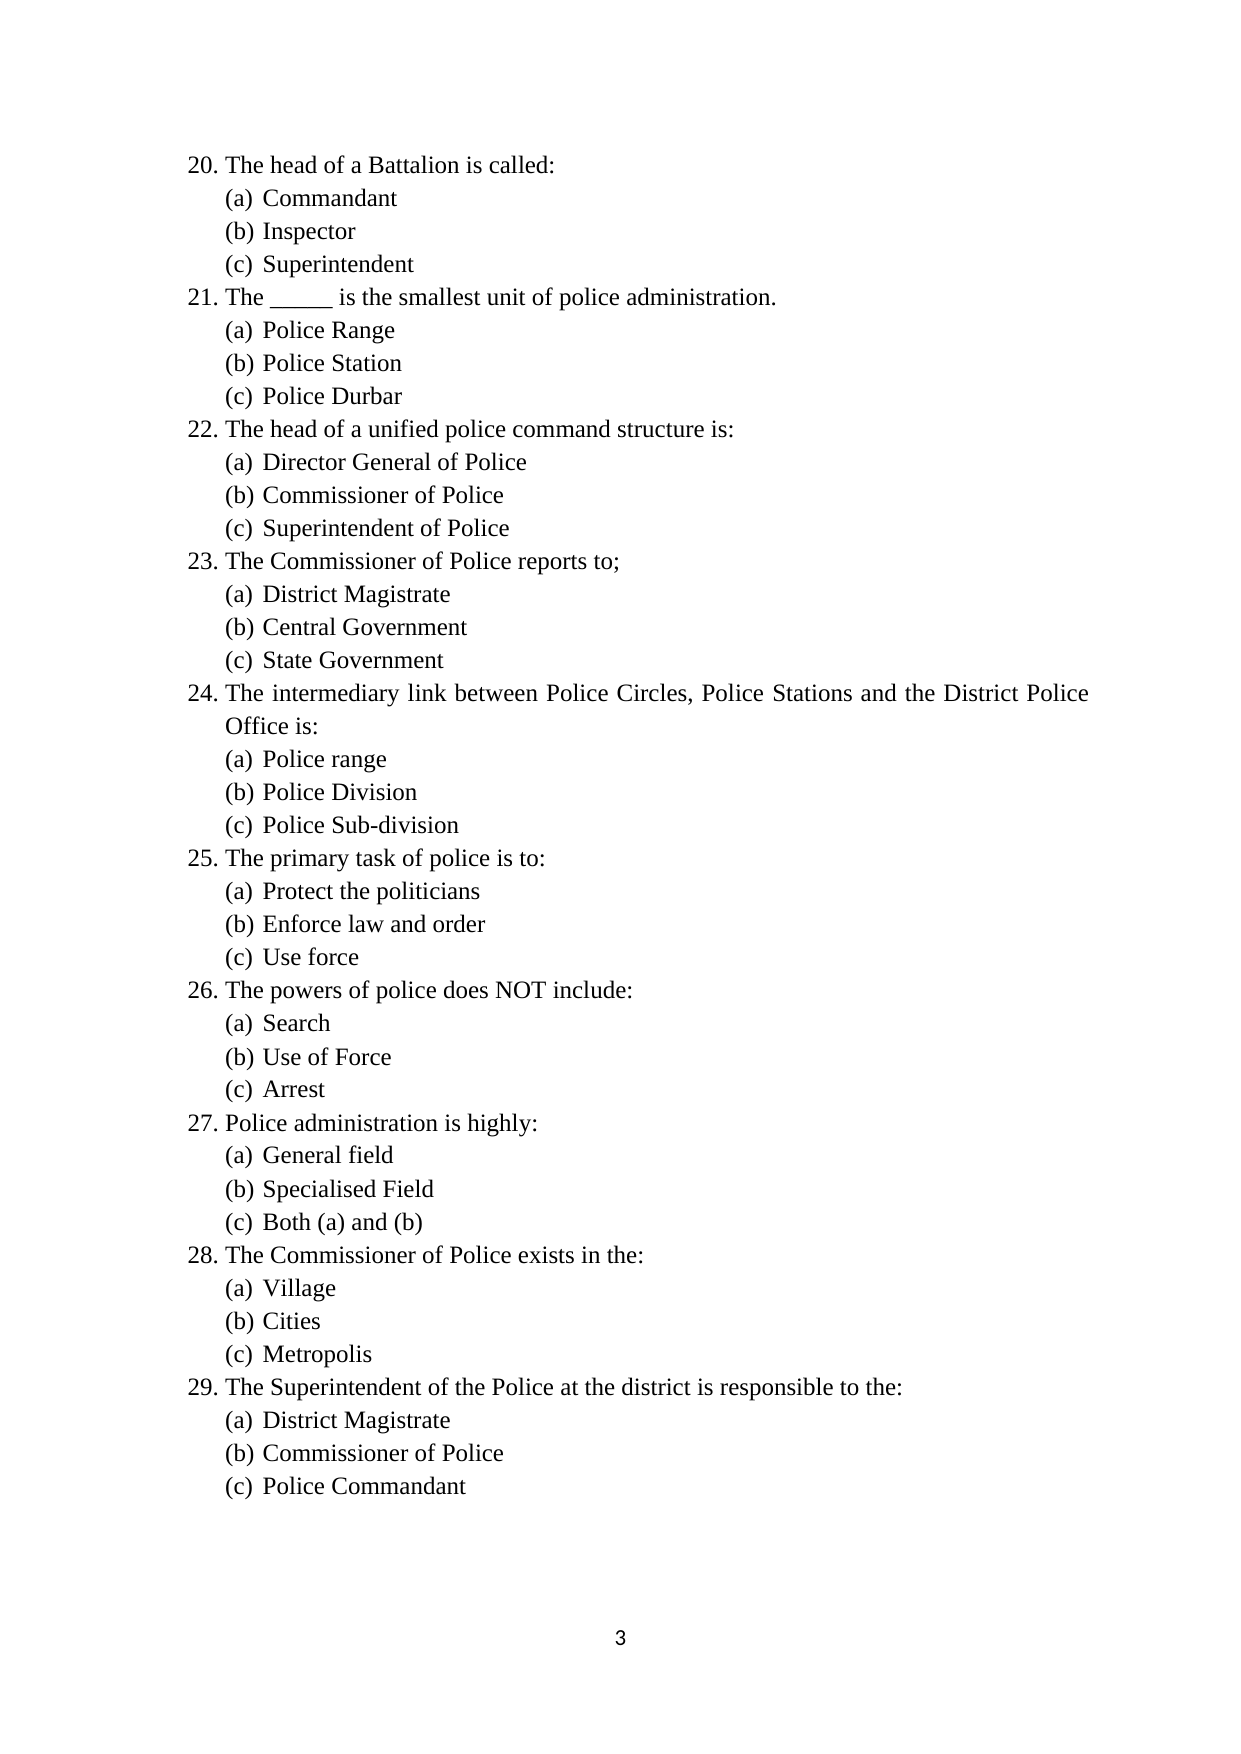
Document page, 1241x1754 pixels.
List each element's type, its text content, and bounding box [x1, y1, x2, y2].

list Police Commandant [225, 1471, 1090, 1499]
list Police administration is highly: [187, 1108, 1090, 1136]
list Protect the politicians [225, 876, 1090, 905]
list Police Range [225, 315, 1090, 344]
list Use of Force [225, 1042, 1090, 1070]
list Both (a) and (b) [225, 1207, 1090, 1235]
list Commissioner of Police [225, 480, 1090, 509]
list Police Sub-division [225, 810, 1090, 839]
list Specialised Field [225, 1174, 1090, 1202]
list Commissioner of Police [225, 1438, 1090, 1467]
list State Government [225, 645, 1090, 674]
list Village [225, 1273, 1090, 1301]
list District Magistrate [225, 579, 1090, 608]
list Cities [225, 1306, 1090, 1334]
list The head of a unified police command structure is: [187, 414, 1090, 443]
list Use force [225, 942, 1090, 971]
list General field [225, 1141, 1090, 1169]
list Superintendent of Police [225, 513, 1090, 542]
list The Commissioner of Police exists in the: [187, 1240, 1090, 1268]
list District Magistrate [225, 1405, 1090, 1433]
list Central Government [225, 612, 1090, 641]
list Police Durbar [225, 381, 1090, 410]
list The _____ is the smallest unit of police administration. [187, 282, 1090, 311]
list The head of a Battalion is called: [187, 150, 1090, 179]
list Police range [225, 744, 1090, 773]
list Arrest [225, 1074, 1090, 1103]
list Inspector [225, 216, 1090, 245]
list Police Division [225, 777, 1090, 806]
list Commandant [225, 183, 1090, 212]
list The Commissioner of Police reports to; [187, 546, 1090, 575]
list Police Station [225, 348, 1090, 377]
list The Superintendent of the Police at the district is responsible to the: [187, 1372, 1090, 1401]
list The primary task of police is to: [187, 843, 1090, 872]
list Director General of Police [225, 447, 1090, 476]
list The intermediary link between Police Circles, Police Stations and the District Police Office is: [187, 678, 1090, 740]
list Metropolis [225, 1339, 1090, 1367]
list The powers of police does NOT include: [187, 976, 1090, 1004]
list Enforce law and order [225, 909, 1090, 938]
list Search [225, 1008, 1090, 1037]
list Superintendent [225, 249, 1090, 278]
